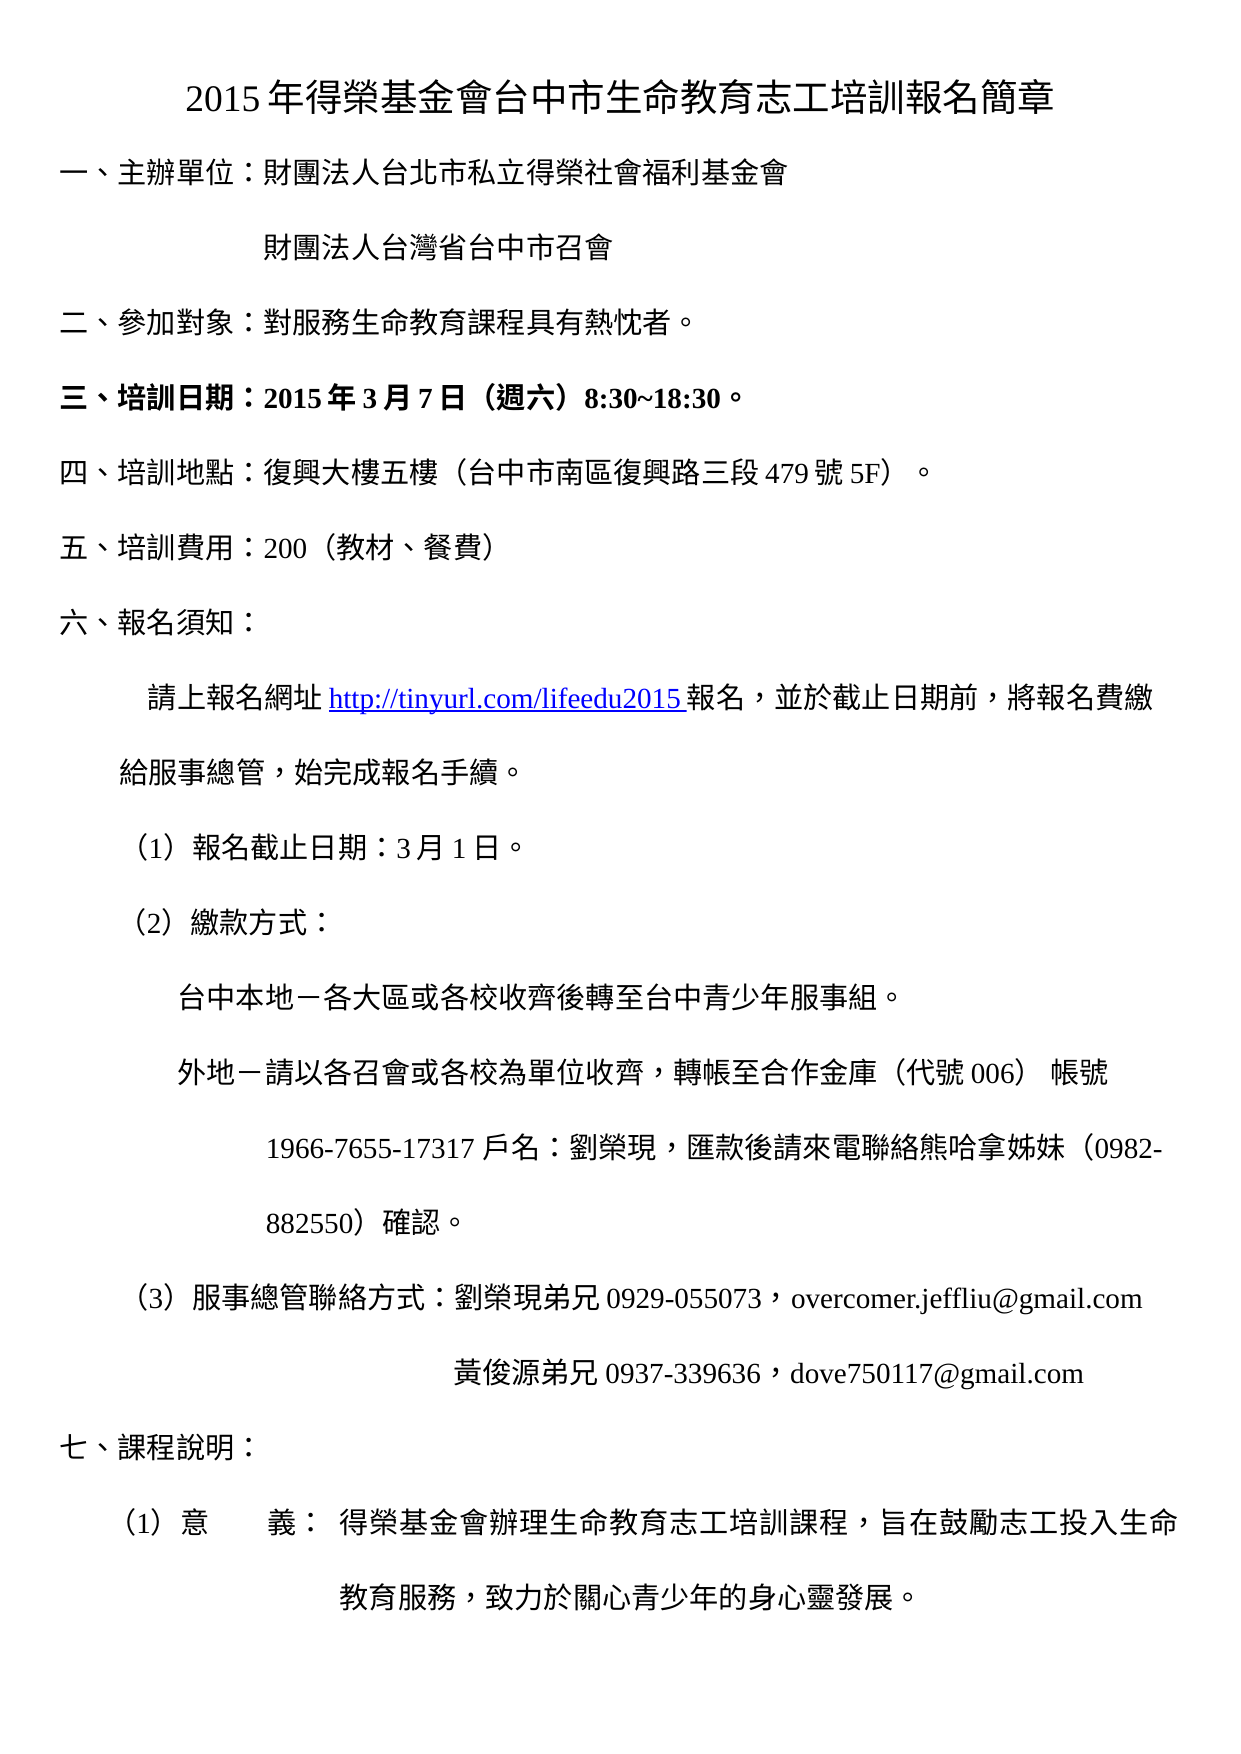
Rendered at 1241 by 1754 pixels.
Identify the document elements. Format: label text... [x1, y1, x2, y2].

text （3）服事總管聯絡方式：劉榮現弟兄0929-055073，overcomer.jeffliu@gmail.com [119, 1258, 1181, 1333]
table_header （1）意 義： [107, 1483, 328, 1633]
text 三、培訓日期：2015年3月7日（週六）8:30~18:30。 [59, 358, 1181, 433]
table_header 得榮基金會辦理生命教育志工培訓課程，旨在鼓勵志工投入生命教育服務，致力於關心青少年的身心靈發展。 [328, 1483, 1181, 1633]
text 四、培訓地點：復興大樓五樓（台中市南區復興路三段479號5F）。 [59, 433, 1181, 508]
text 黃俊源弟兄 0937-339636，dove750117@gmail.com [59, 1333, 1181, 1408]
text 六、報名須知： [59, 583, 1181, 658]
text 一、主辦單位：財團法人台北市私立得榮社會福利基金會 [59, 133, 1181, 208]
text （2）繳款方式： [59, 883, 1181, 958]
text 二、參加對象：對服務生命教育課程具有熱忱者。 [59, 283, 1181, 358]
text 七、課程說明： [59, 1408, 1181, 1483]
text 請上報名網址http://tinyurl.com/lifeedu2015報名，並於截止日期前，將報名費繳給服事總管，始完成報名手續。 [119, 658, 1181, 808]
text 五、培訓費用：200（教材、餐費） [59, 508, 1181, 583]
text 外地－請以各召會或各校為單位收齊，轉帳至合作金庫（代號006） 帳號1966-7655-17317 戶名：劉榮現，匯款後請來電聯絡熊哈拿姊妹（0982-882550）確認。 [177, 1033, 1181, 1258]
text 財團法人台灣省台中市召會 [59, 208, 1181, 283]
text （1）報名截止日期：3月1日。 [119, 808, 1181, 883]
text 2015年得榮基金會台中市生命教育志工培訓報名簡章 [59, 58, 1181, 133]
text 台中本地－各大區或各校收齊後轉至台中青少年服事組。 [177, 958, 1181, 1033]
